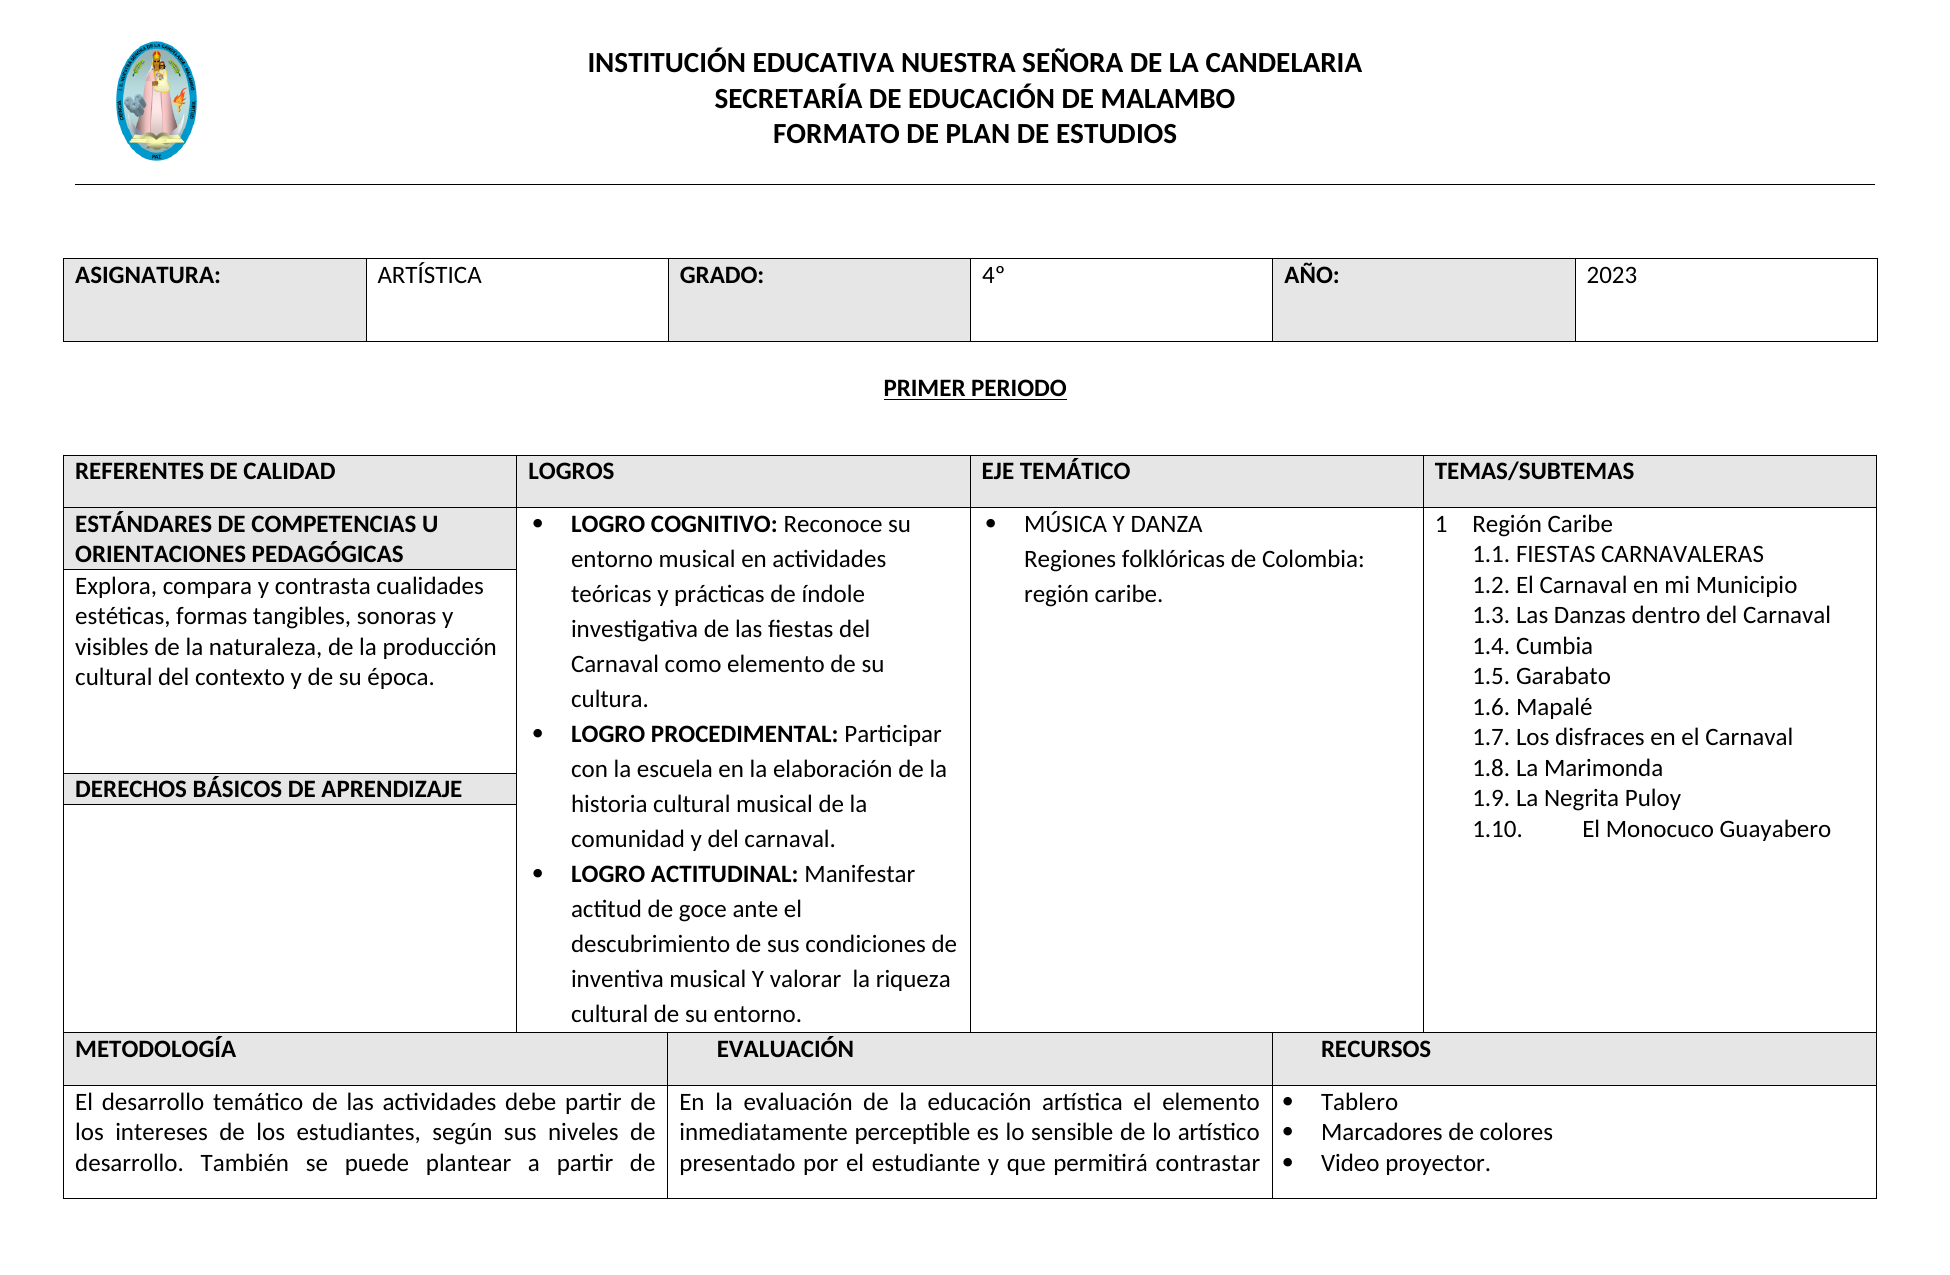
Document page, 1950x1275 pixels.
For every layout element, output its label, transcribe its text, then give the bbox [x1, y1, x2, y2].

table_header GRADO: [669, 259, 970, 341]
table_cell MÚSICA Y DANZA Regiones folklóricas de Colombia: región caribe. [971, 508, 1423, 1032]
table_cell DERECHOS BÁSICOS DE APRENDIZAJE [64, 774, 516, 804]
table_cell Explora, compara y contrasta cualidades estéticas, formas tangibles, sonoras y visibles de la naturaleza, de la producción cultural del contexto y de su época. [64, 570, 516, 773]
table_cell LOGRO COGNITIVO: Reconoce su entorno musical en actividades teóricas y prácticas de índole investigativa de las fiestas del Carnaval como elemento de su cultura. LOGRO PROCEDIMENTAL: Participar con la escuela en la elaboración de la historia cultural musical de la comunidad y del carnaval. LOGRO ACTITUDINAL: Manifestar actitud de goce ante el descubrimiento de sus condiciones de inventiva musical Y valorar la riqueza cultural de su entorno. [517, 508, 970, 1032]
text PRIMER PERIODO [75, 373, 1875, 403]
table_header ASIGNATURA: [64, 259, 366, 341]
picture [110, 41, 203, 166]
table_cell Región Caribe FIESTAS CARNAVALERAS El Carnaval en mi Municipio Las Danzas dentro del Carnaval Cumbia Garabato Mapalé Los disfraces en el Carnaval La Marimonda La Negrita Puloy El Monocuco Guayabero [1424, 508, 1876, 1032]
picture [124, 49, 189, 152]
table_header 2023 [1576, 259, 1877, 341]
table_cell ESTÁNDARES DE COMPETENCIAS U ORIENTACIONES PEDAGÓGICAS [64, 508, 516, 569]
table_header TEMAS/SUBTEMAS [1424, 456, 1876, 507]
table_cell RECURSOS [1273, 1033, 1876, 1085]
table_header 4º [971, 259, 1272, 341]
table_cell [64, 805, 516, 1032]
table_header AÑO: [1273, 259, 1575, 341]
table_cell Tablero Marcadores de colores Video proyector. Reproductor mp3. [1273, 1086, 1876, 1198]
table_header ARTÍSTICA [367, 259, 668, 341]
table_header REFERENTES DE CALIDAD [64, 456, 516, 507]
table_cell METODOLOGÍA [64, 1033, 667, 1085]
table_header EJE TEMÁTICO [971, 456, 1423, 507]
table_header LOGROS [517, 456, 970, 507]
table_cell EVALUACIÓN [668, 1033, 1272, 1085]
